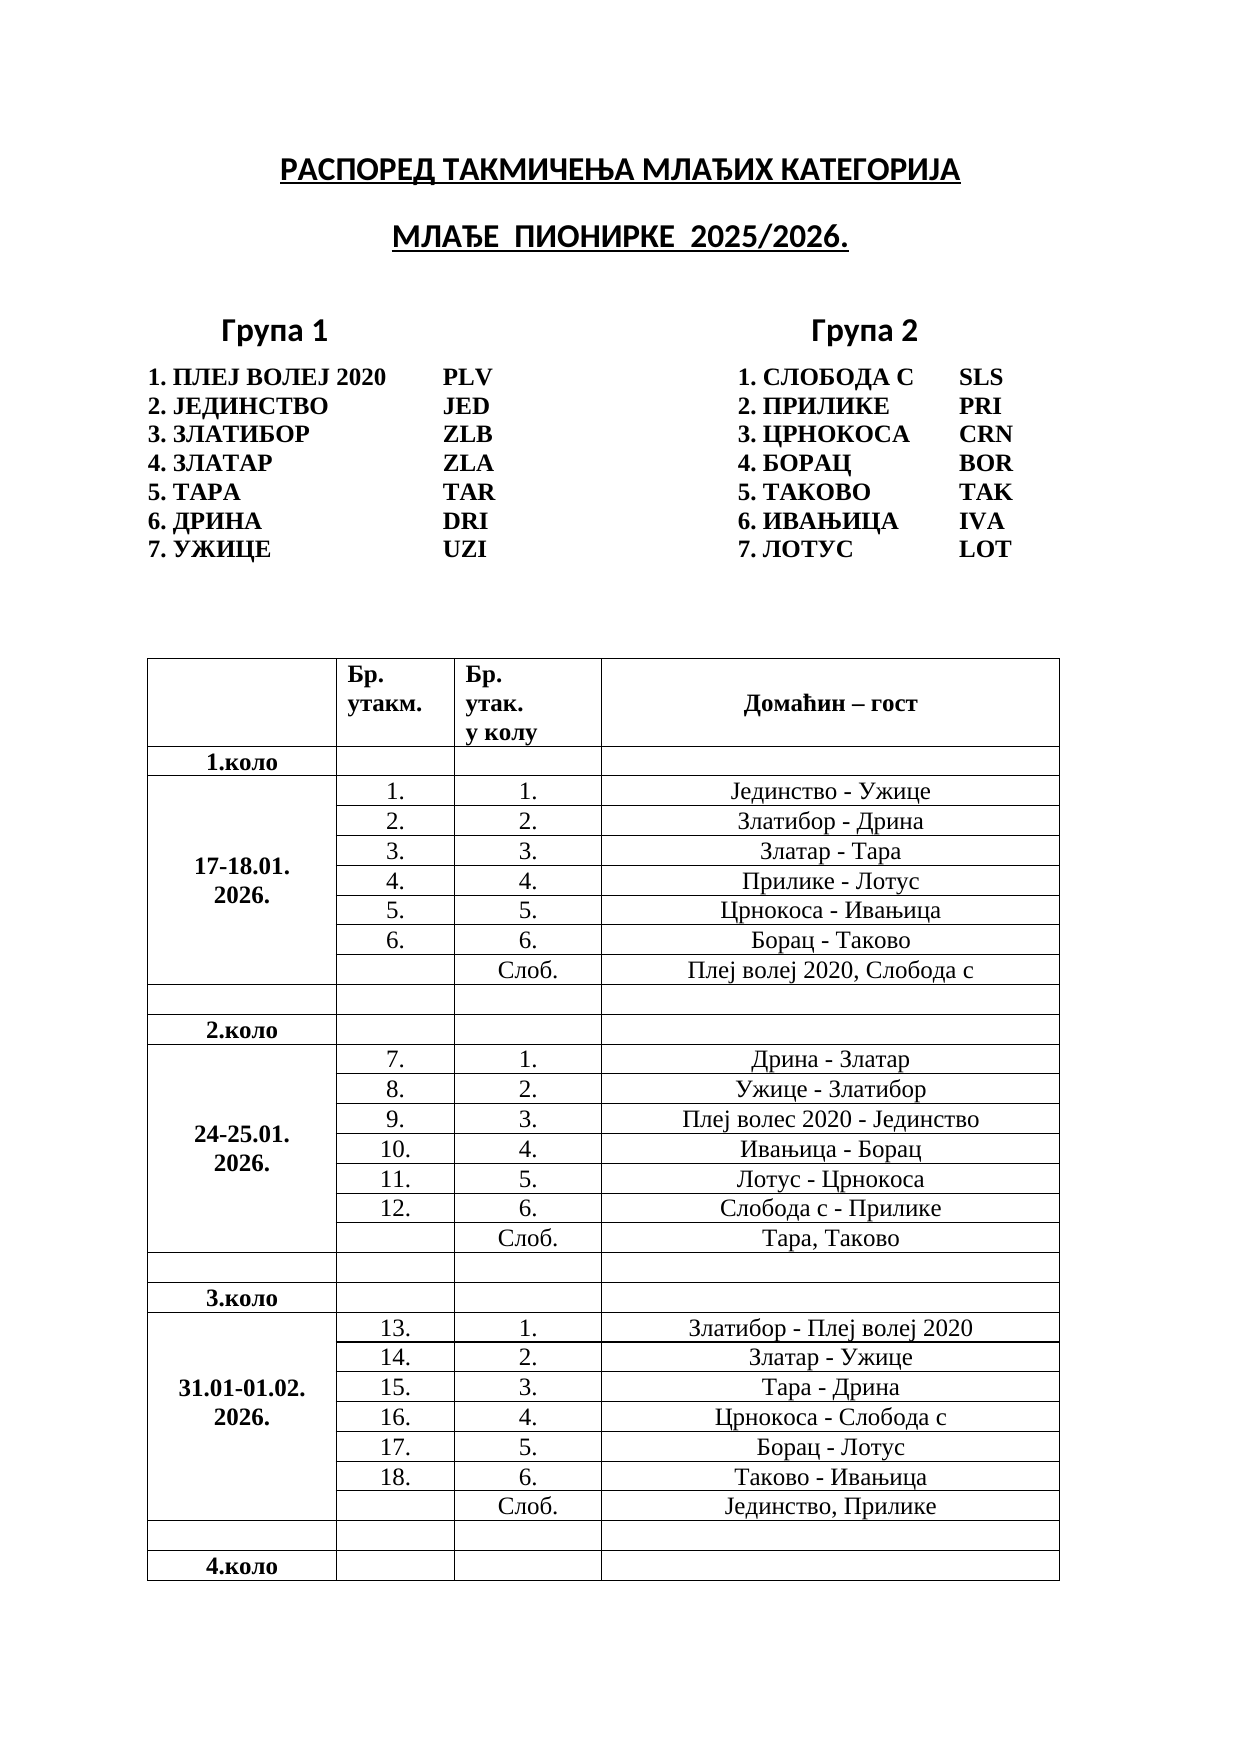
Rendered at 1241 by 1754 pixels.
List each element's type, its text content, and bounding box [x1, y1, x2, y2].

table_cell 4. [455, 866, 601, 894]
table_cell Борац - Лотус [602, 1432, 1059, 1461]
table_cell Тара, Таково [602, 1223, 1059, 1252]
table_cell [337, 955, 454, 984]
table_cell 1. [455, 1045, 601, 1073]
table_cell Црнокоса - Ивањица [602, 896, 1059, 924]
table_cell Дрина - Златар [602, 1045, 1059, 1073]
table_cell 18. [337, 1462, 454, 1490]
table_cell Златар - Ужице [602, 1343, 1059, 1371]
table_cell Ивањица - Борац [602, 1134, 1059, 1163]
table_cell 17. [337, 1432, 454, 1461]
table_cell 4. [455, 1402, 601, 1431]
table_cell Јединство - Ужице [602, 776, 1059, 805]
table_header [148, 659, 336, 746]
table_cell [602, 1521, 1059, 1550]
table_cell 6. [455, 1462, 601, 1490]
table_header Бр. утакм. [337, 659, 454, 746]
table_cell 3. [337, 836, 454, 865]
table_cell Слоб. [455, 1223, 601, 1252]
table_cell 9. [337, 1104, 454, 1133]
table_cell 24-25.01. 2026. [148, 1045, 336, 1252]
table_cell 7. [337, 1045, 454, 1073]
table_cell [337, 747, 454, 775]
table_cell 13. [337, 1313, 454, 1341]
table_cell [148, 985, 336, 1014]
table_cell 11. [337, 1164, 454, 1192]
table_cell 2. [455, 806, 601, 835]
table_cell Златибор - Дрина [602, 806, 1059, 835]
table_cell [455, 1283, 601, 1312]
table_cell Црнокоса - Слобода с [602, 1402, 1059, 1431]
table_header Домаћин – гост [602, 659, 1059, 746]
table_cell 14. [337, 1343, 454, 1371]
table_cell 4. [337, 866, 454, 894]
table_cell [602, 1015, 1059, 1043]
list ЈЕДИНСТВО JED 2. ПРИЛИКЕ PRI [148, 391, 1093, 419]
table_cell Лотус - Црнокоса [602, 1164, 1059, 1192]
table_cell 1. [455, 1313, 601, 1341]
table_cell Плеј волеј 2020, Слобода с [602, 955, 1059, 984]
table_cell 15. [337, 1372, 454, 1401]
table_cell [602, 1551, 1059, 1580]
table_cell Тара - Дрина [602, 1372, 1059, 1401]
list ПЛЕЈ ВОЛЕЈ 2020 PLV 1. СЛОБОДА С SLS [148, 362, 1093, 391]
table_cell 10. [337, 1134, 454, 1163]
table_cell 16. [337, 1402, 454, 1431]
list ДРИНА DRI 6. ИВАЊИЦА IVA [148, 506, 1093, 534]
table_cell 31.01-01.02. 2026. [148, 1313, 336, 1520]
table_cell Прилике - Лотус [602, 866, 1059, 894]
table_cell [602, 985, 1059, 1014]
table_cell Златибор - Плеј волеј 2020 [602, 1313, 1059, 1341]
table_cell 6. [455, 1194, 601, 1222]
table_cell 1. [337, 776, 454, 805]
table_cell 8. [337, 1074, 454, 1103]
table_cell 5. [455, 1164, 601, 1192]
table_cell [337, 1223, 454, 1252]
table_cell [455, 1015, 601, 1043]
table_cell [148, 1521, 336, 1550]
table_cell [148, 1253, 336, 1282]
text Група 1 Група 2 [148, 309, 1093, 349]
table_header Бр. утак. у колу [455, 659, 601, 746]
table_cell [602, 747, 1059, 775]
table_cell [337, 1491, 454, 1520]
table_cell [455, 747, 601, 775]
table_cell [455, 1521, 601, 1550]
table_cell 3. [455, 836, 601, 865]
table_cell 3. [455, 1372, 601, 1401]
table_cell [455, 985, 601, 1014]
table_cell 3.коло [148, 1283, 336, 1312]
list ЗЛАТИБОР ZLB 3. ЦРНОКОСА CRN [148, 419, 1093, 448]
table_cell [337, 1015, 454, 1043]
table_cell [337, 1283, 454, 1312]
list УЖИЦЕ UZI 7. ЛОТУС LOT [148, 534, 1093, 563]
table_cell Борац - Таково [602, 925, 1059, 954]
table_cell [337, 1521, 454, 1550]
list ТАРА TAR 5. ТАКОВО TAK [148, 477, 1093, 506]
text МЛАЂЕ ПИОНИРКЕ 2025/2026. [148, 215, 1093, 256]
table_cell Ужице - Златибор [602, 1074, 1059, 1103]
table_cell 17-18.01. 2026. [148, 776, 336, 984]
table_cell 12. [337, 1194, 454, 1222]
table_cell 2. [455, 1074, 601, 1103]
table_cell 3. [455, 1104, 601, 1133]
text РАСПОРЕД ТАКМИЧЕЊА МЛАЂИХ КАТЕГОРИЈА [148, 148, 1093, 188]
table_cell Златар - Тара [602, 836, 1059, 865]
list ЗЛАТАР ZLA 4. БОРАЦ BOR [148, 448, 1093, 477]
table_cell Таково - Ивањица [602, 1462, 1059, 1490]
table_cell Слоб. [455, 1491, 601, 1520]
table_cell 1.коло [148, 747, 336, 775]
table_cell 5. [455, 896, 601, 924]
table_cell 2. [455, 1343, 601, 1371]
table_cell [337, 1253, 454, 1282]
table_cell [455, 1253, 601, 1282]
table_cell 4. [455, 1134, 601, 1163]
table_cell 2.коло [148, 1015, 336, 1043]
table_cell 6. [455, 925, 601, 954]
table_cell Слобода с - Прилике [602, 1194, 1059, 1222]
table_cell 2. [337, 806, 454, 835]
table_cell 5. [455, 1432, 601, 1461]
table_cell Јединство, Прилике [602, 1491, 1059, 1520]
table_cell [602, 1253, 1059, 1282]
table_cell Плеј волес 2020 - Јединство [602, 1104, 1059, 1133]
table_cell [455, 1551, 601, 1580]
table_cell [602, 1283, 1059, 1312]
table_cell 5. [337, 896, 454, 924]
table_cell 1. [455, 776, 601, 805]
table_cell [337, 985, 454, 1014]
table_cell Слоб. [455, 955, 601, 984]
table_cell 4.коло [148, 1551, 336, 1580]
table_cell [337, 1551, 454, 1580]
table_cell 6. [337, 925, 454, 954]
